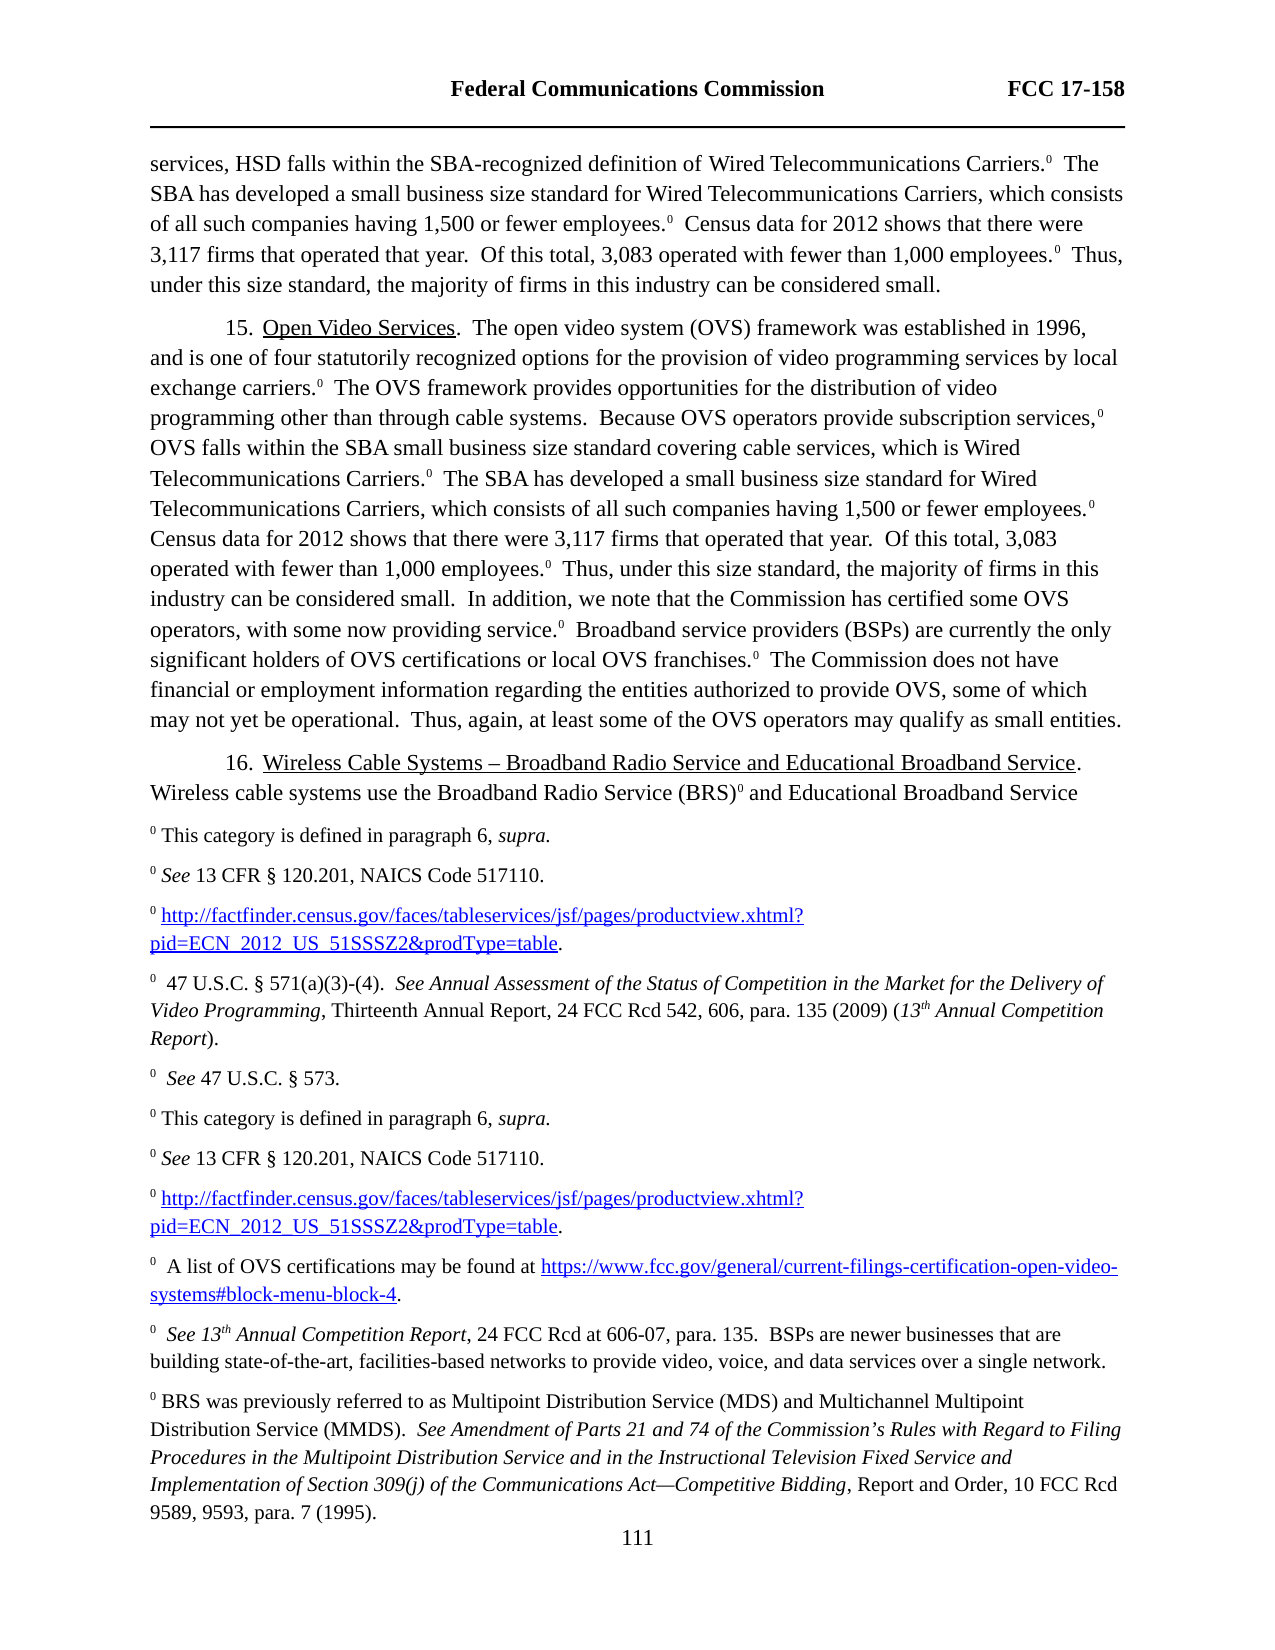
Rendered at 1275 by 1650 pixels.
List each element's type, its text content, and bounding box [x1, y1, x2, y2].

text Home Satellite Dish (HSD) Service. HSD or the large dish segment of the satellite industry is the original satellite-to-home service offered to consumers, and involves the home reception of signals transmitted by satellites operating generally in the C-band frequency. Unlike DBS, which uses small dishes, HSD antennas are between four and eight feet in diameter and can receive a wide range of unscrambled (free) programming and scrambled programming purchased from program packagers that are licensed to facilitate subscribers’ receipt of video programming. Because HSD provides subscription services, HSD falls within the SBA-recognized definition of Wired Telecommunications Carriers. The SBA has developed a small business size standard for Wired Telecommunications Carriers, which consists of all such companies having 1,500 or fewer employees. Census data for 2012 shows that there were 3,117 firms that operated that year. Of this total, 3,083 operated with fewer than 1,000 employees. Thus, under this size standard, the majority of firms in this industry can be considered small. [150, 150, 1125, 297]
text Open Video Services. The open video system (OVS) framework was established in 1996, and is one of four statutorily recognized options for the provision of video programming services by local exchange carriers. The OVS framework provides opportunities for the distribution of video programming other than through cable systems. Because OVS operators provide subscription services, OVS falls within the SBA small business size standard covering cable services, which is Wired Telecommunications Carriers. The SBA has developed a small business size standard for Wired Telecommunications Carriers, which consists of all such companies having 1,500 or fewer employees. Census data for 2012 shows that there were 3,117 firms that operated that year. Of this total, 3,083 operated with fewer than 1,000 employees. Thus, under this size standard, the majority of firms in this industry can be considered small. In addition, we note that the Commission has certified some OVS operators, with some now providing service. Broadband service providers (BSPs) are currently the only significant holders of OVS certifications or local OVS franchises. The Commission does not have financial or employment information regarding the entities authorized to provide OVS, some of which may not yet be operational. Thus, again, at least some of the OVS operators may qualify as small entities. [150, 313, 1125, 733]
